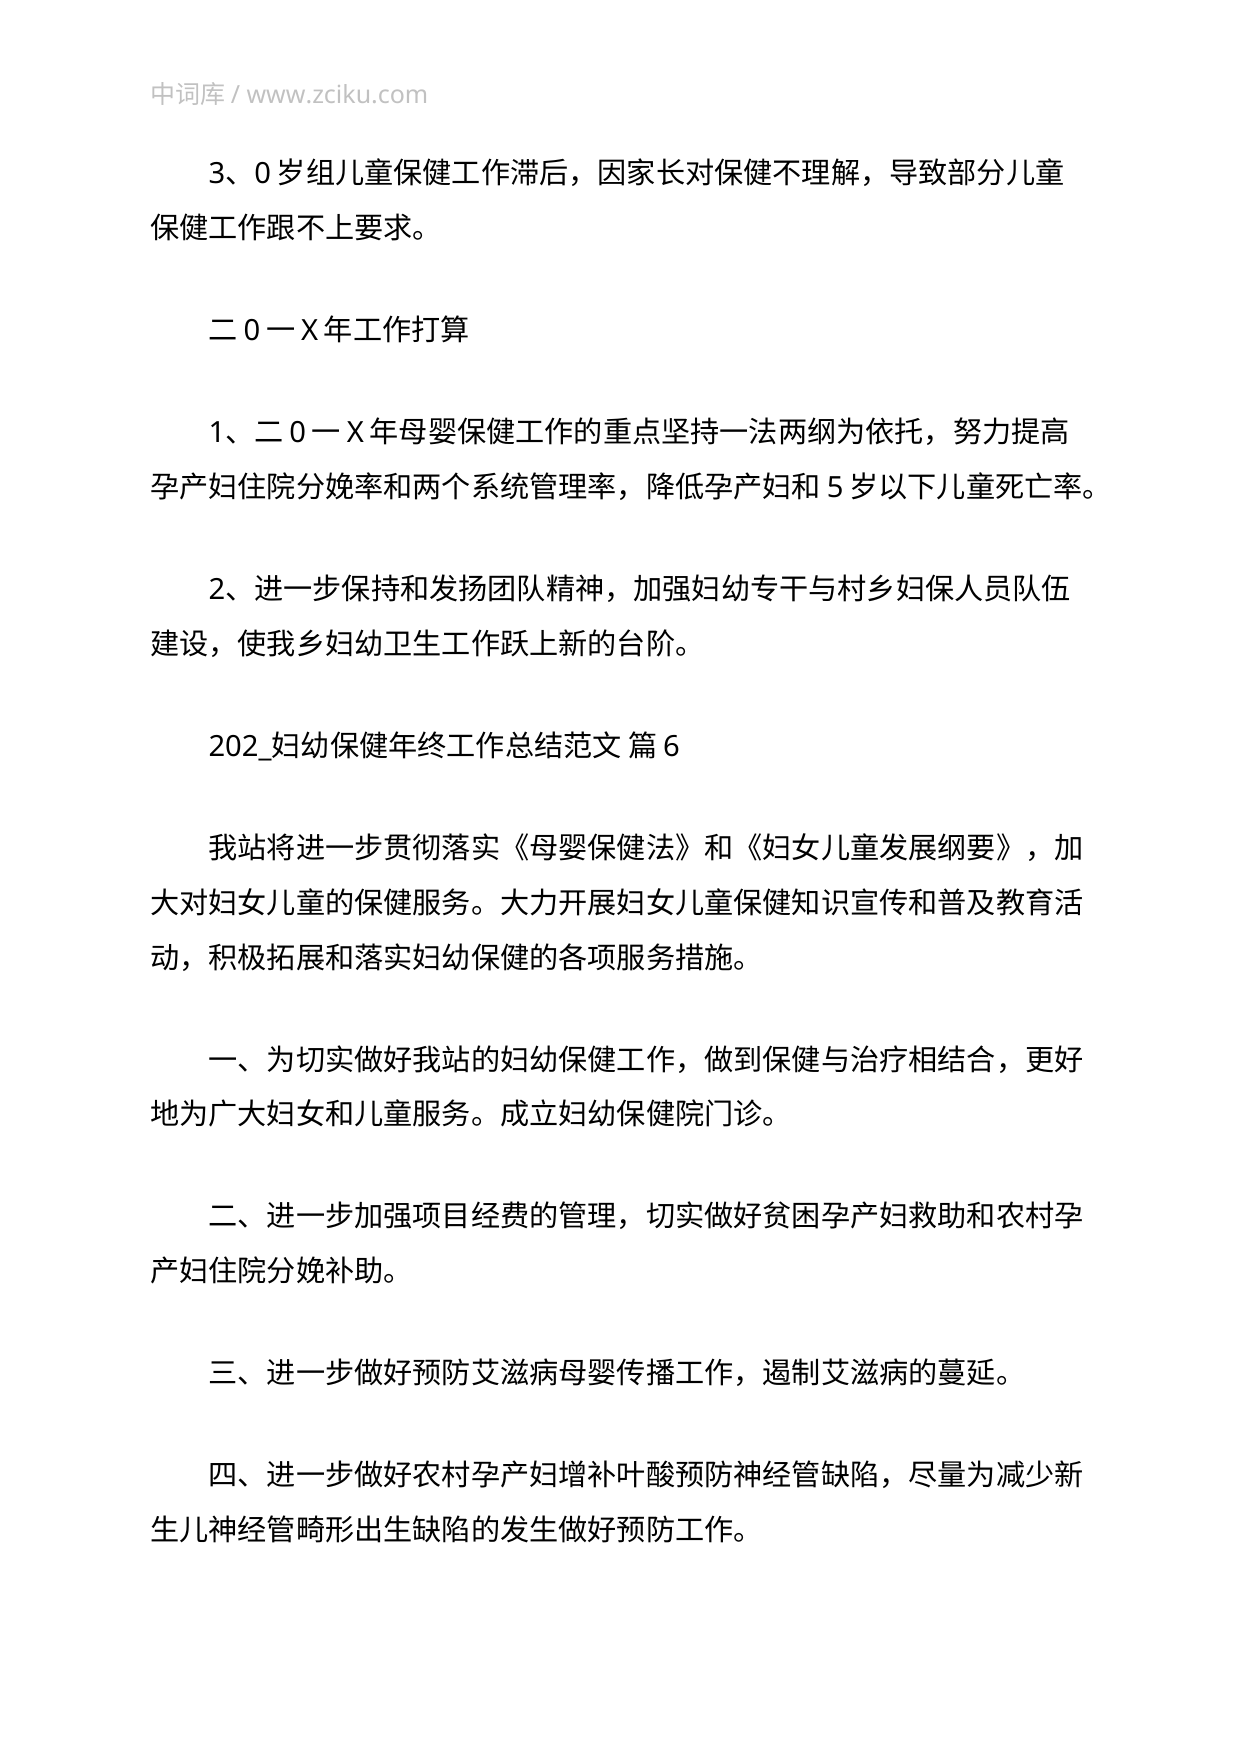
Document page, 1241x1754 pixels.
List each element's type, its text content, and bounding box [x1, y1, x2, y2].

text 3、0岁组儿童保健工作滞后，因家长对保健不理解，导致部分儿童保健工作跟不上要求。 [150, 150, 1090, 247]
text 一、为切实做好我站的妇幼保健工作，做到保健与治疗相结合，更好地为广大妇女和儿童服务。成立妇幼保健院门诊。 [150, 1036, 1090, 1133]
text 三、进一步做好预防艾滋病母婴传播工作，遏制艾滋病的蔓延。 [150, 1349, 1090, 1392]
text 我站将进一步贯彻落实《母婴保健法》和《妇女儿童发展纲要》，加大对妇女儿童的保健服务。大力开展妇女儿童保健知识宣传和普及教育活动，积极拓展和落实妇幼保健的各项服务措施。 [150, 824, 1090, 977]
text 202_妇幼保健年终工作总结范文 篇6 [150, 722, 1090, 765]
text 四、进一步做好农村孕产妇增补叶酸预防神经管缺陷，尽量为减少新生儿神经管畸形出生缺陷的发生做好预防工作。 [150, 1451, 1090, 1548]
text 二0一X年工作打算 [150, 307, 1090, 349]
text 2、进一步保持和发扬团队精神，加强妇幼专干与村乡妇保人员队伍建设，使我乡妇幼卫生工作跃上新的台阶。 [150, 566, 1090, 663]
text 1、二0一X年母婴保健工作的重点坚持一法两纲为依托，努力提高孕产妇住院分娩率和两个系统管理率，降低孕产妇和5岁以下儿童死亡率。 [150, 409, 1090, 506]
text 二、进一步加强项目经费的管理，切实做好贫困孕产妇救助和农村孕产妇住院分娩补助。 [150, 1193, 1090, 1290]
